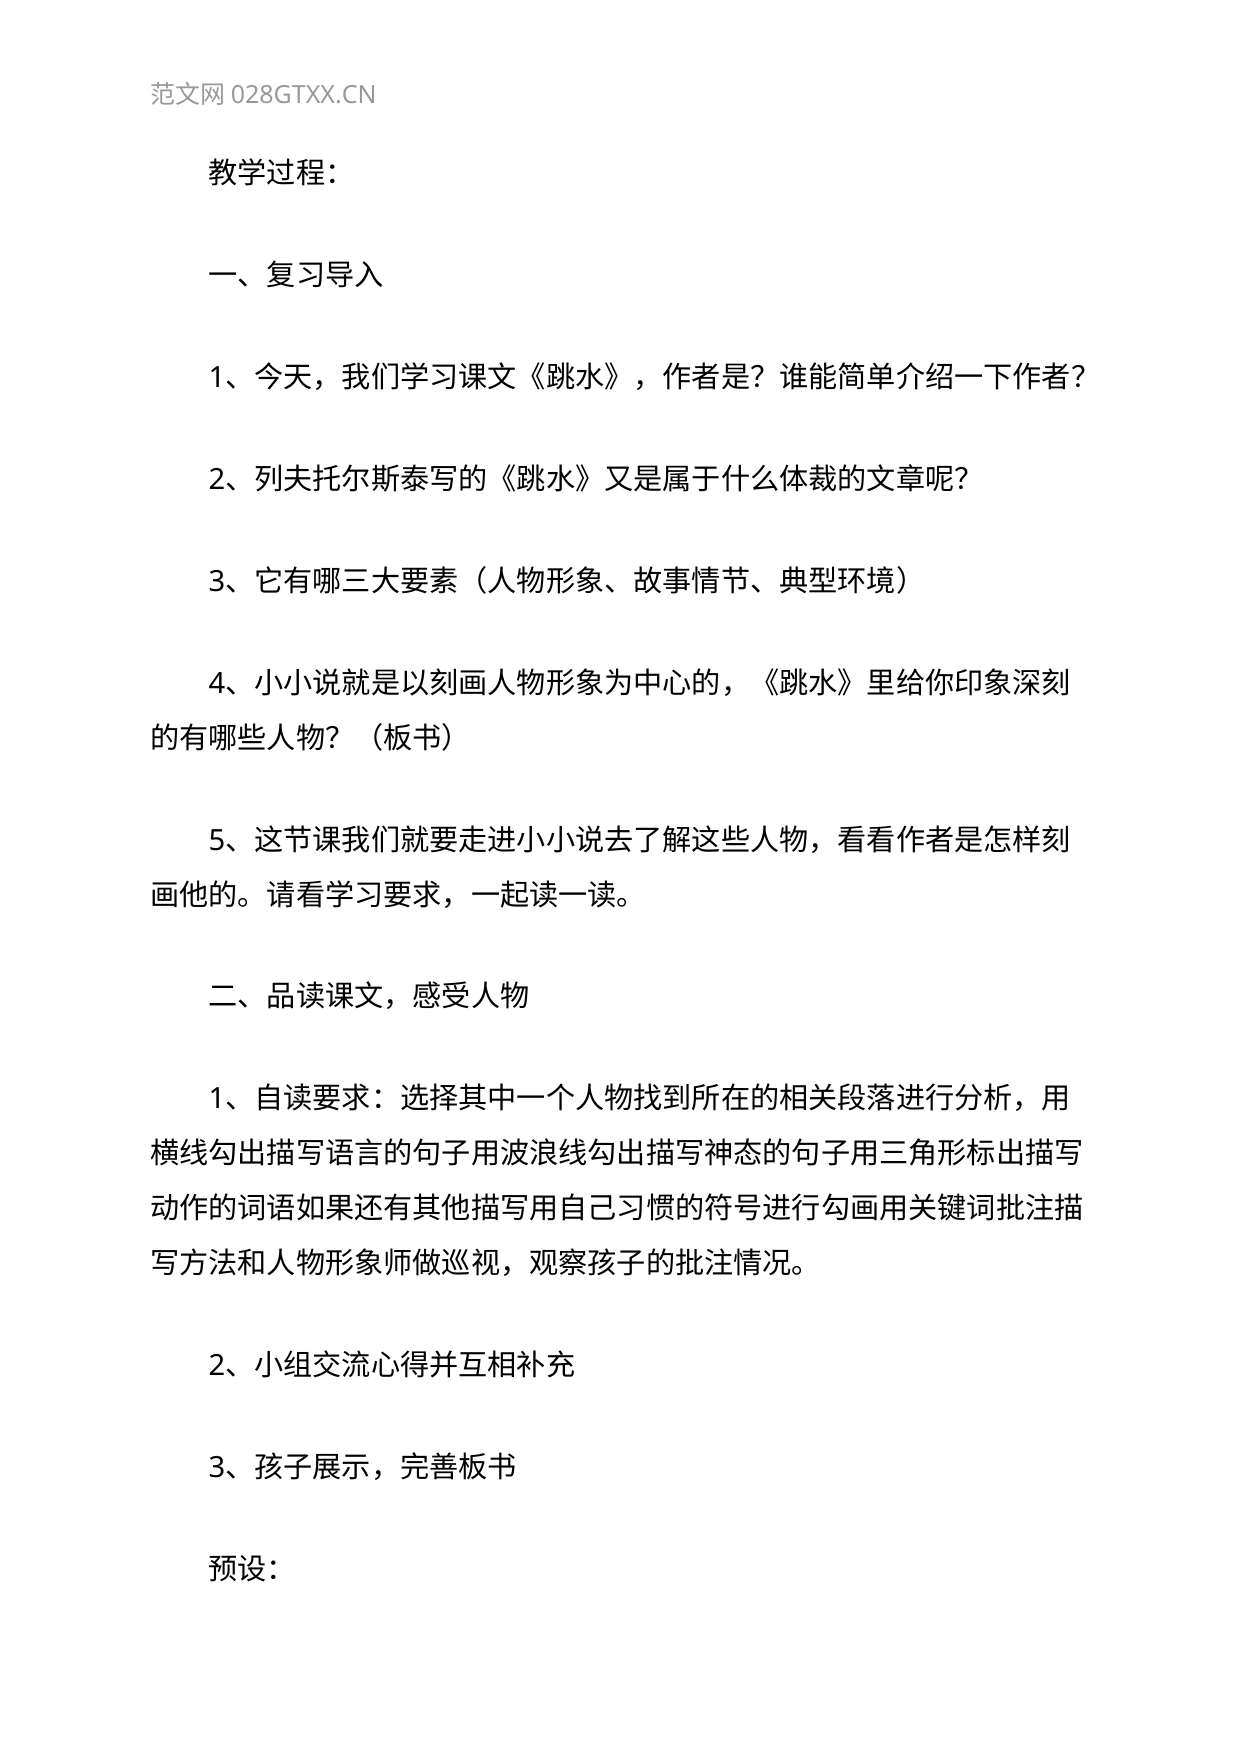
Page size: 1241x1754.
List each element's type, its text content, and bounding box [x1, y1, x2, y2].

text 3、它有哪三大要素（人物形象、故事情节、典型环境） [150, 557, 1090, 600]
text 预设： [150, 1545, 1090, 1588]
text 教学过程： [150, 150, 1090, 192]
text 4、小小说就是以刻画人物形象为中心的，《跳水》里给你印象深刻的有哪些人物？（板书） [150, 659, 1090, 757]
text 5、这节课我们就要走进小小说去了解这些人物，看看作者是怎样刻画他的。请看学习要求，一起读一读。 [150, 816, 1090, 913]
text 1、今天，我们学习课文《跳水》，作者是？谁能简单介绍一下作者？ [150, 353, 1090, 396]
text 2、小组交流心得并互相补充 [150, 1341, 1090, 1384]
text 二、品读课文，感受人物 [150, 973, 1090, 1015]
text 2、列夫托尔斯泰写的《跳水》又是属于什么体裁的文章呢？ [150, 456, 1090, 498]
text 一、复习导入 [150, 252, 1090, 294]
text 3、孩子展示，完善板书 [150, 1443, 1090, 1486]
text 1、自读要求：选择其中一个人物找到所在的相关段落进行分析，用横线勾出描写语言的句子用波浪线勾出描写神态的句子用三角形标出描写动作的词语如果还有其他描写用自己习惯的符号进行勾画用关键词批注描写方法和人物形象师做巡视，观察孩子的批注情况。 [150, 1075, 1090, 1282]
